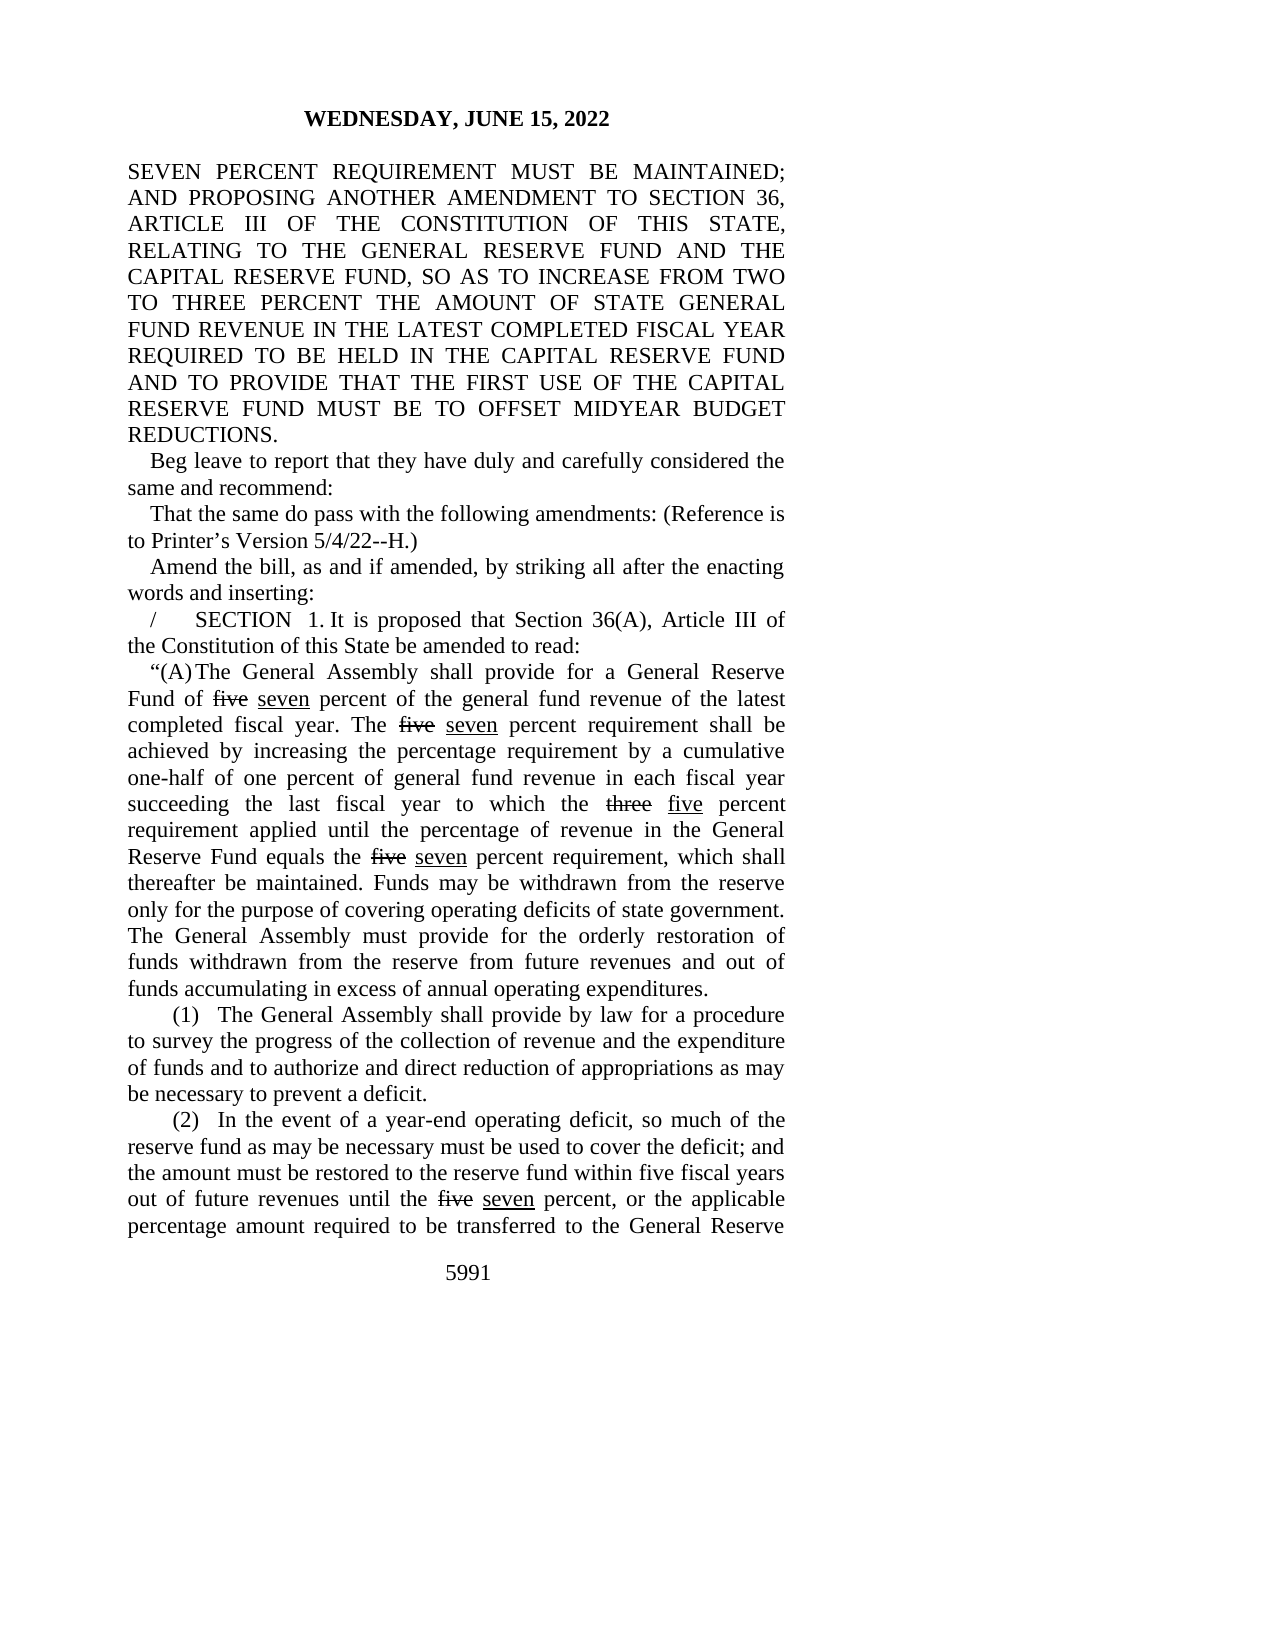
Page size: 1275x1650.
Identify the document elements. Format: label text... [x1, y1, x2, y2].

text (1) The General Assembly shall provide by law for a procedure to survey the progress of the collection of revenue and the expenditure of funds and to authorize and direct reduction of appropriations as may be necessary to prevent a deficit. [127, 1001, 786, 1106]
text Amend the bill, as and if amended, by striking all after the enacting words and inserting: [127, 553, 786, 606]
text Beg leave to report that they have duly and carefully considered the same and recommend: [127, 448, 786, 500]
text / SECTION 1. It is proposed that Section 36(A), Article III of the Constitution of this State be amended to read: [127, 606, 786, 658]
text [127, 1106, 786, 1238]
text That the same do pass with the following amendments: (Reference is to Printer’s Version 5/4/22--H.) [127, 500, 786, 553]
text “(A) The General Assembly shall provide for a General Reserve Fund of five seven percent of the general fund revenue of the latest completed fiscal year. The five seven percent requirement shall be achieved by increasing the percentage requirement by a cumulative one-half of one percent of general fund revenue in each fiscal year succeeding the last fiscal year to which the three five percent requirement applied until the percentage of revenue in the General Reserve Fund equals the five seven percent requirement, which shall thereafter be maintained. Funds may be withdrawn from the reserve only for the purpose of covering operating deficits of state government. The General Assembly must provide for the orderly restoration of funds withdrawn from the reserve from future revenues and out of funds accumulating in excess of annual operating expenditures. [127, 658, 786, 1001]
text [127, 158, 786, 448]
